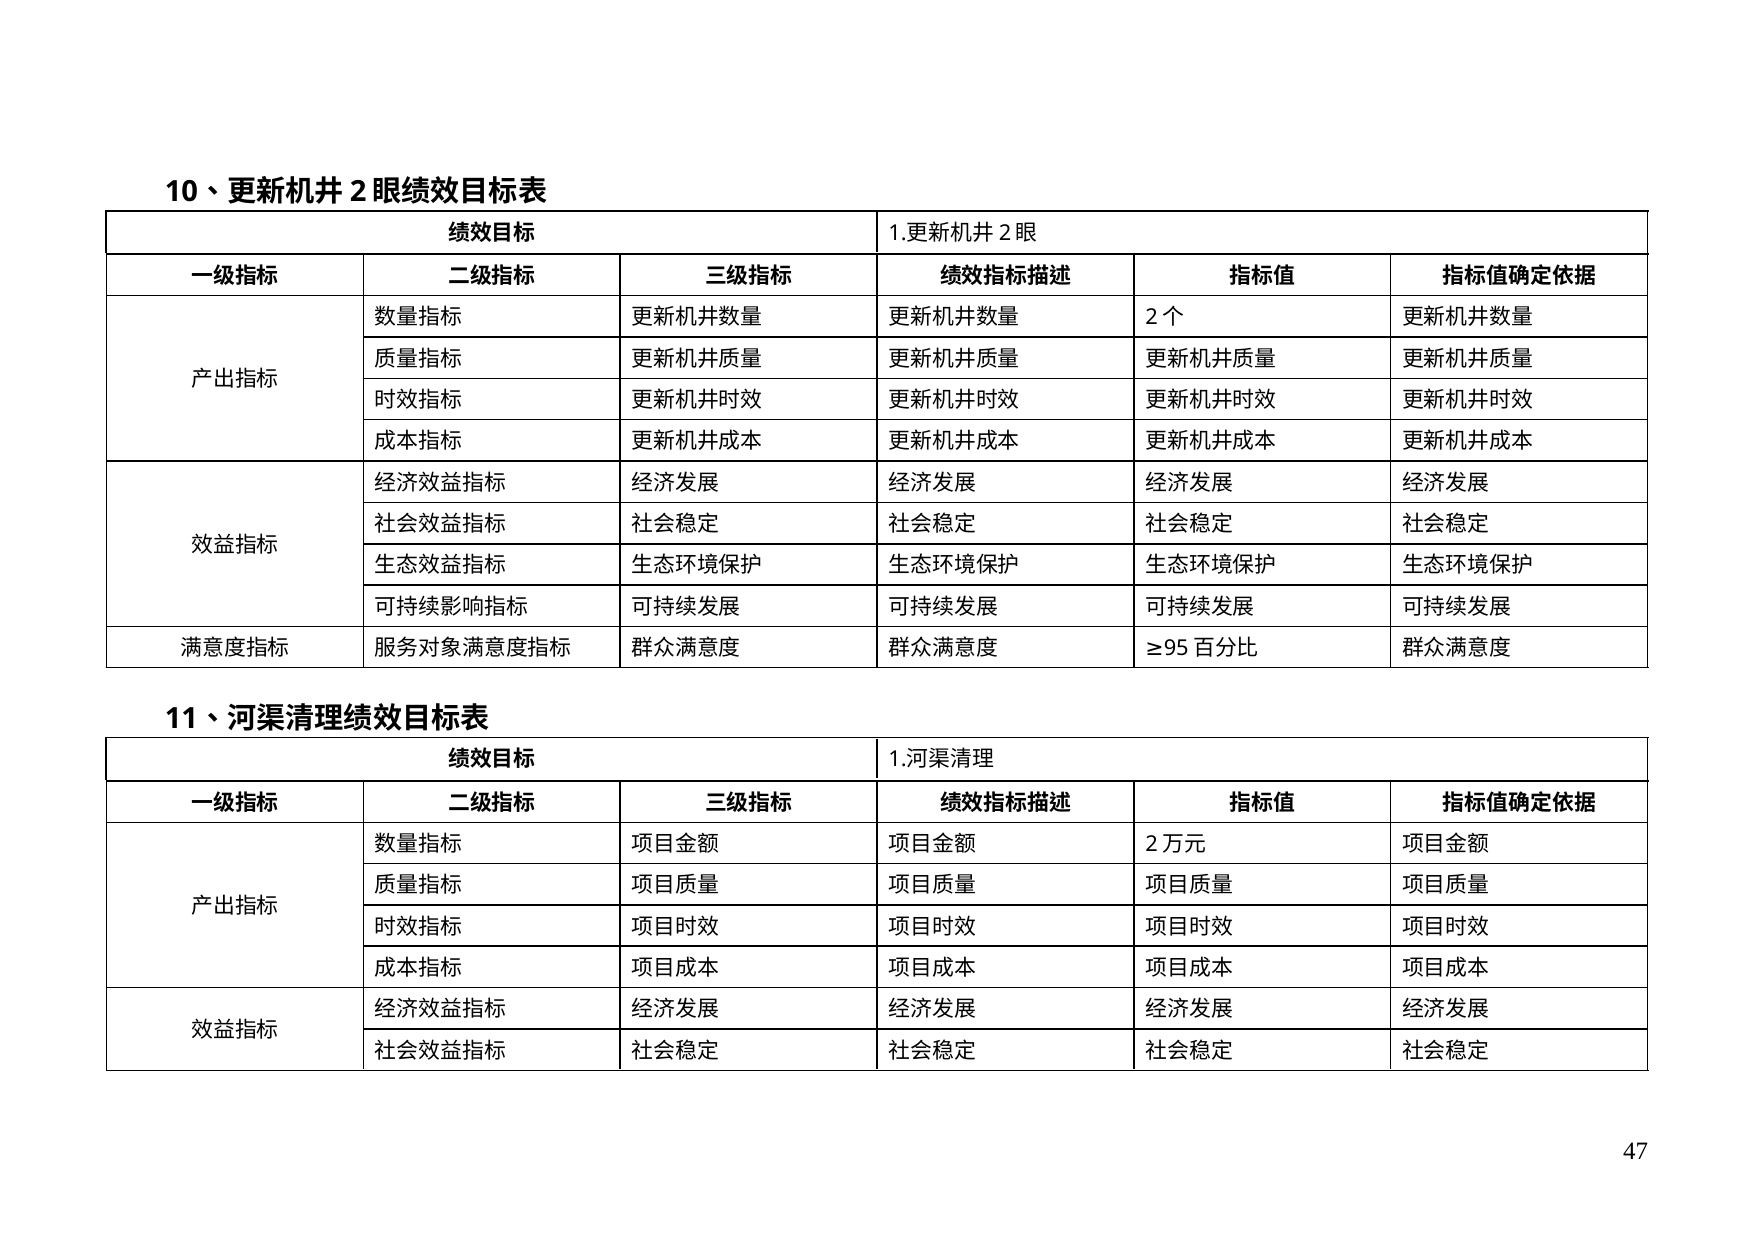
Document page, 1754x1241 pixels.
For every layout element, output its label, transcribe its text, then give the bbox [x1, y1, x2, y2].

table_cell 更新机井质量 [621, 338, 876, 377]
table_cell 可持续发展 [1391, 586, 1647, 626]
table_header 绩效指标描述 [878, 782, 1133, 821]
table_cell 效益指标 [107, 462, 363, 626]
table_cell 社会效益指标 [364, 1030, 619, 1069]
table_header 二级指标 [364, 782, 619, 821]
table_cell 生态环境保护 [1135, 545, 1390, 584]
table_cell 产出指标 [107, 296, 363, 460]
table_cell 更新机井时效 [1391, 379, 1647, 419]
table_cell 更新机井成本 [1391, 420, 1647, 460]
table_cell 项目时效 [878, 906, 1133, 945]
table_header 指标值确定依据 [1391, 782, 1647, 821]
table_cell 2个 [1135, 296, 1390, 336]
table_cell 项目成本 [621, 947, 876, 987]
table_cell 经济发展 [621, 462, 876, 501]
table_header 三级指标 [621, 255, 876, 295]
table_header 绩效目标 [107, 738, 877, 778]
table_header 一级指标 [107, 255, 363, 295]
table_cell 经济发展 [1391, 988, 1647, 1028]
table_cell 数量指标 [364, 296, 619, 336]
table_cell 更新机井数量 [621, 296, 876, 336]
table_header 1.河渠清理 [878, 738, 1647, 778]
table_cell 项目金额 [1391, 823, 1647, 863]
table_cell 服务对象满意度指标 [364, 627, 619, 667]
table_cell 项目成本 [1135, 947, 1390, 987]
table_cell 经济发展 [878, 462, 1133, 501]
table_cell 项目成本 [878, 947, 1133, 987]
table_cell 2万元 [1135, 823, 1390, 863]
table_cell 更新机井质量 [1135, 338, 1390, 377]
table_cell 社会稳定 [621, 503, 876, 543]
table_cell 可持续发展 [1135, 586, 1390, 626]
table_cell 质量指标 [364, 864, 619, 904]
table_cell 社会稳定 [621, 1030, 876, 1069]
table_cell 时效指标 [364, 379, 619, 419]
table_cell 更新机井成本 [1135, 420, 1390, 460]
table_header 绩效指标描述 [878, 255, 1133, 295]
table_cell 可持续发展 [878, 586, 1133, 626]
table_cell 项目质量 [1391, 864, 1647, 904]
table_cell 更新机井数量 [1391, 296, 1647, 336]
table_cell 项目金额 [878, 823, 1133, 863]
table_cell 群众满意度 [878, 627, 1133, 667]
table_cell 项目时效 [1391, 906, 1647, 945]
table_cell 质量指标 [364, 338, 619, 377]
table_cell 项目质量 [1135, 864, 1390, 904]
table_cell 成本指标 [364, 420, 619, 460]
table_cell 群众满意度 [1391, 627, 1647, 667]
table_cell 生态环境保护 [621, 545, 876, 584]
table_header 指标值确定依据 [1391, 255, 1647, 295]
table_cell 经济发展 [1135, 462, 1390, 501]
table_cell 经济发展 [1391, 462, 1647, 501]
table_cell 效益指标 [107, 988, 363, 1069]
table_cell 更新机井成本 [621, 420, 876, 460]
table_cell 社会稳定 [878, 1030, 1133, 1069]
table_cell 生态环境保护 [1391, 545, 1647, 584]
table_cell 时效指标 [364, 906, 619, 945]
table_cell 满意度指标 [107, 627, 363, 667]
table_cell 更新机井质量 [1391, 338, 1647, 377]
table_cell 更新机井数量 [878, 296, 1133, 336]
table_header 指标值 [1135, 255, 1390, 295]
table_cell 数量指标 [364, 823, 619, 863]
table_cell 项目质量 [878, 864, 1133, 904]
table_header 一级指标 [107, 782, 363, 821]
table_cell 产出指标 [107, 823, 363, 987]
table_cell 成本指标 [364, 947, 619, 987]
text 10、更新机井2眼绩效目标表 [106, 171, 1648, 210]
table_cell 项目时效 [621, 906, 876, 945]
table_cell 更新机井时效 [1135, 379, 1390, 419]
table_cell 更新机井质量 [878, 338, 1133, 377]
table_cell 可持续影响指标 [364, 586, 619, 626]
table_cell 社会稳定 [1391, 1030, 1647, 1069]
table_cell 经济效益指标 [364, 462, 619, 501]
table_cell 社会稳定 [1135, 503, 1390, 543]
table_cell 社会稳定 [878, 503, 1133, 543]
table_cell 项目时效 [1135, 906, 1390, 945]
table_header 1.更新机井2眼 [878, 212, 1647, 252]
table_cell 生态环境保护 [878, 545, 1133, 584]
table_cell 更新机井成本 [878, 420, 1133, 460]
table_cell 社会效益指标 [364, 503, 619, 543]
table_cell 项目成本 [1391, 947, 1647, 987]
table_cell 经济发展 [1135, 988, 1390, 1028]
table_cell ≥95百分比 [1135, 627, 1390, 667]
table_header 指标值 [1135, 782, 1390, 821]
text 11、河渠清理绩效目标表 [106, 697, 1648, 737]
table_cell 可持续发展 [621, 586, 876, 626]
table_cell 社会稳定 [1135, 1030, 1390, 1069]
table_cell 经济发展 [878, 988, 1133, 1028]
table_cell 更新机井时效 [621, 379, 876, 419]
table_header 绩效目标 [107, 212, 876, 252]
table_header 二级指标 [364, 255, 619, 295]
table_cell 群众满意度 [621, 627, 876, 667]
table_cell 项目金额 [621, 823, 876, 863]
table_header 三级指标 [621, 782, 876, 821]
table_cell 经济效益指标 [364, 988, 619, 1028]
table_cell 项目质量 [621, 864, 876, 904]
table_cell 更新机井时效 [878, 379, 1133, 419]
table_cell 经济发展 [621, 988, 876, 1028]
table_cell 生态效益指标 [364, 545, 619, 584]
table_cell 社会稳定 [1391, 503, 1647, 543]
